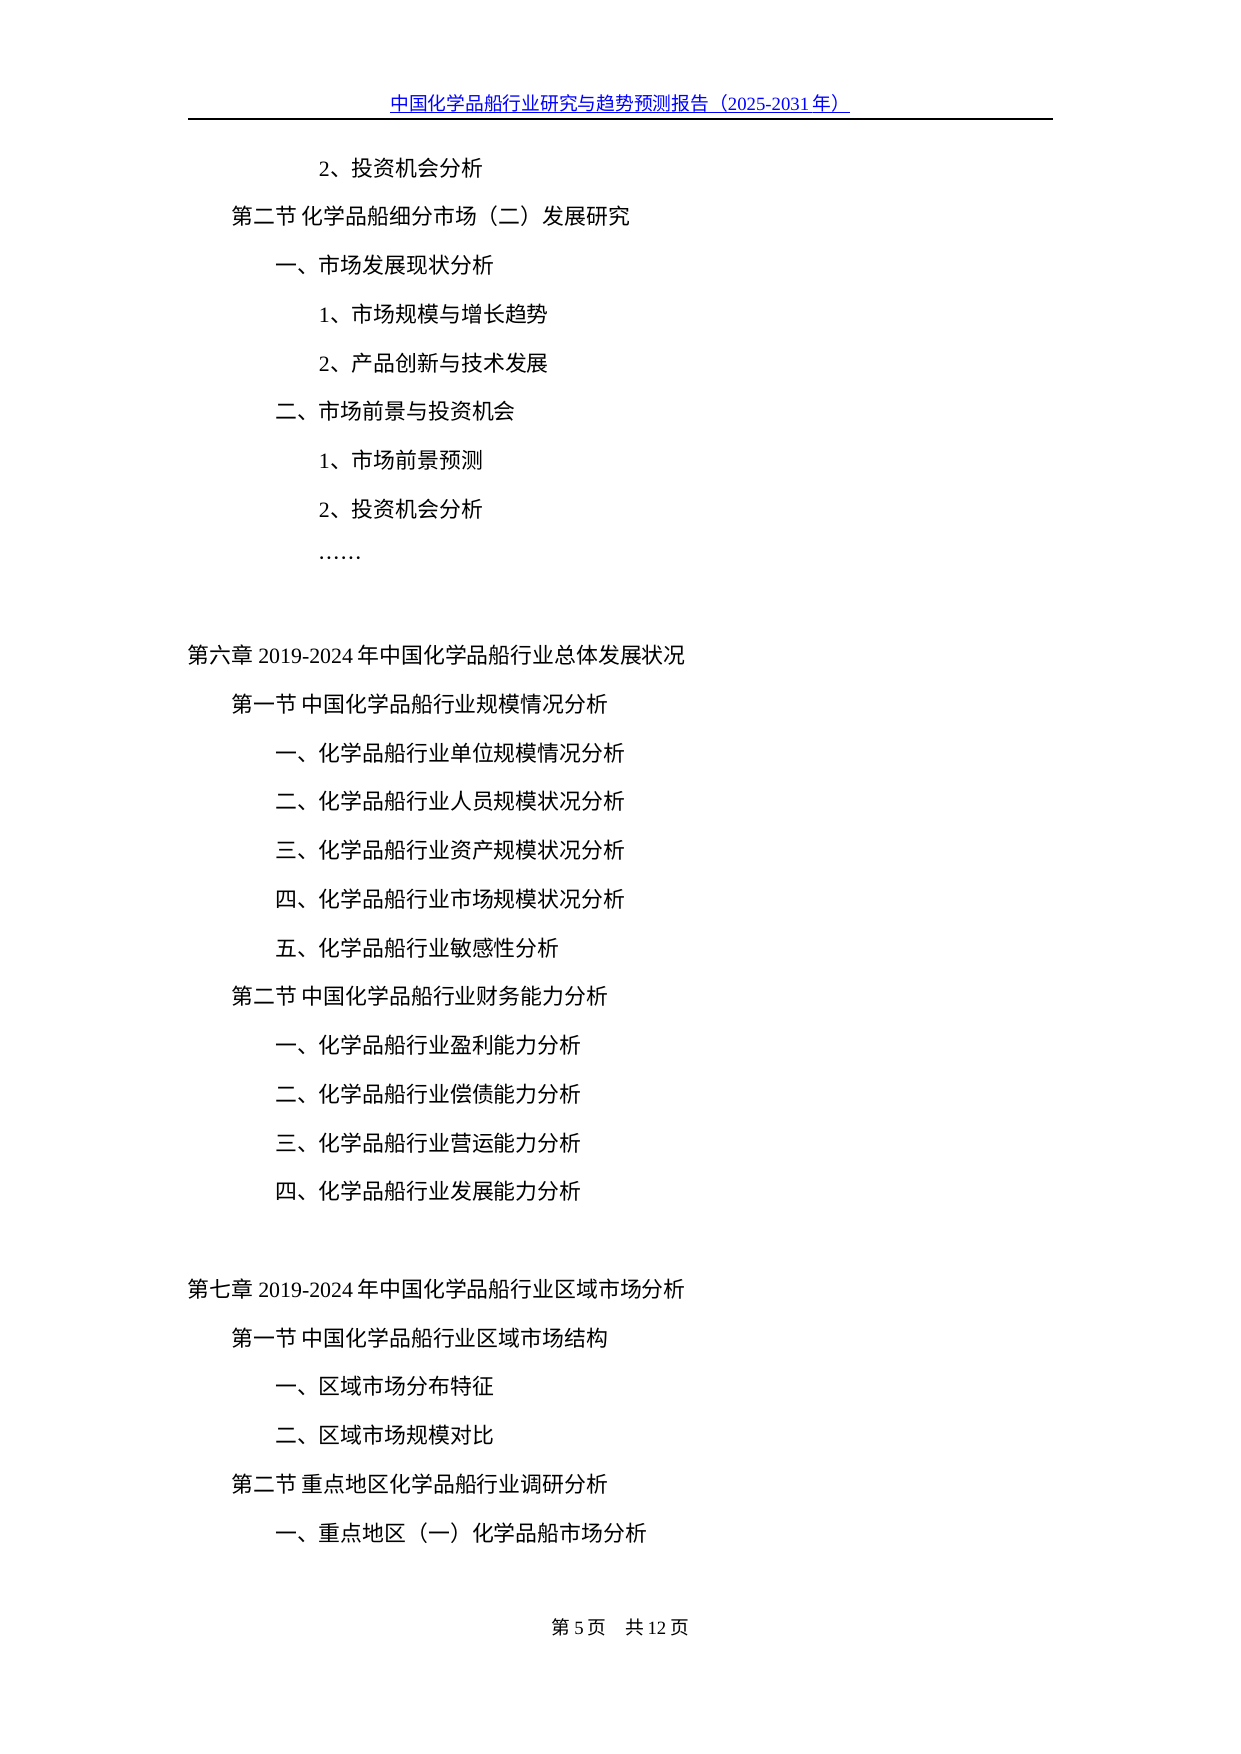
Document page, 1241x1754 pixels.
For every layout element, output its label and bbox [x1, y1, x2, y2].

text [187, 150, 1053, 1548]
